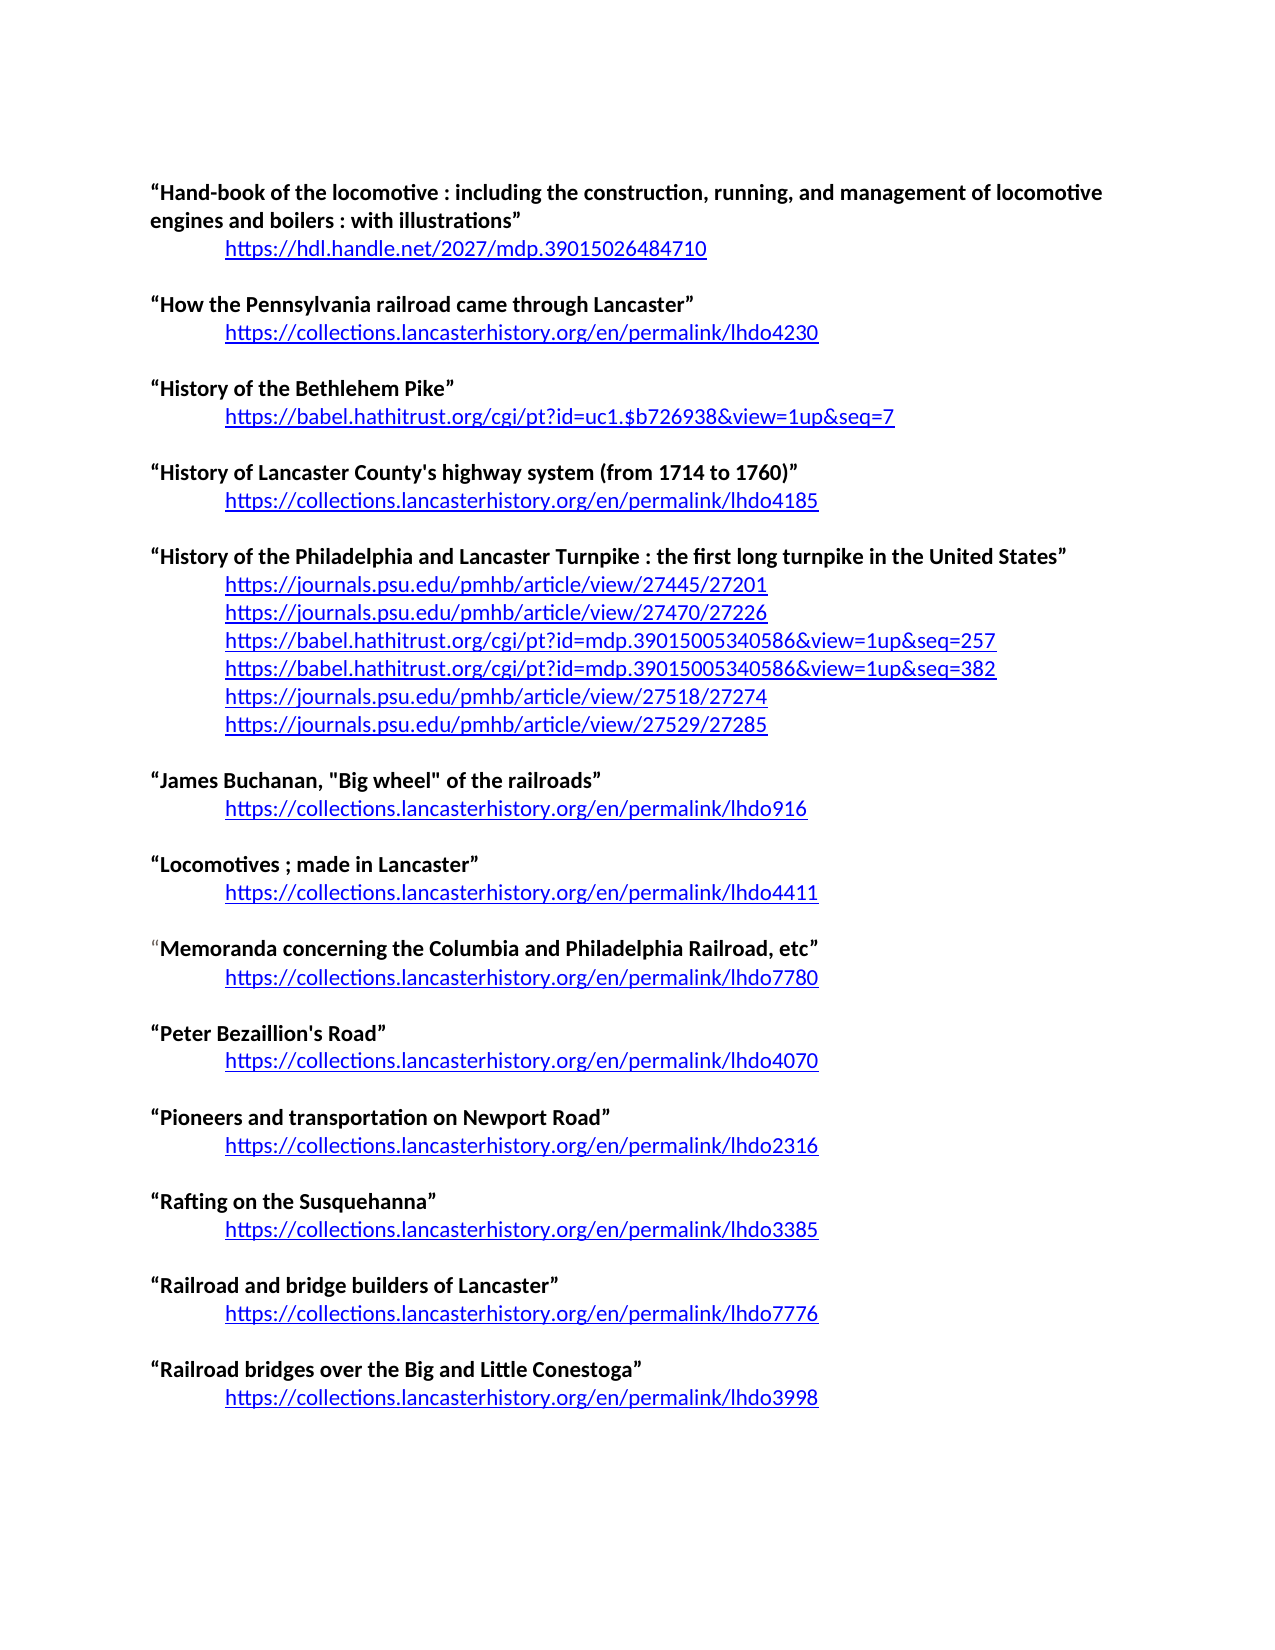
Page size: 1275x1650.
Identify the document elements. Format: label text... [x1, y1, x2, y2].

text https://collections.lancasterhistory.org/en/permalink/lhdo2316 [150, 1131, 1125, 1159]
text https://babel.hathitrust.org/cgi/pt?id=uc1.$b726938&view=1up&seq=7 [150, 402, 1125, 430]
text “Rafting on the Susquehanna” [150, 1187, 1125, 1215]
text “James Buchanan, "Big wheel" of the railroads” [150, 766, 1125, 794]
text https://journals.psu.edu/pmhb/article/view/27518/27274 [150, 682, 1125, 710]
text “Peter Bezaillion's Road” [150, 1019, 1125, 1047]
text “History of Lancaster County's highway system (from 1714 to 1760)” [150, 458, 1125, 486]
text https://collections.lancasterhistory.org/en/permalink/lhdo4070 [150, 1047, 1125, 1075]
text https://collections.lancasterhistory.org/en/permalink/lhdo4230 [150, 318, 1125, 346]
text https://journals.psu.edu/pmhb/article/view/27445/27201 [150, 570, 1125, 598]
text “Pioneers and transportation on Newport Road” [150, 1103, 1125, 1131]
text “Memoranda concerning the Columbia and Philadelphia Railroad, etc” [150, 934, 1125, 963]
text “Locomotives ; made in Lancaster” [150, 851, 1125, 878]
text https://babel.hathitrust.org/cgi/pt?id=mdp.39015005340586&view=1up&seq=257 [150, 626, 1125, 654]
text https://collections.lancasterhistory.org/en/permalink/lhdo4185 [150, 486, 1125, 514]
text https://journals.psu.edu/pmhb/article/view/27529/27285 [150, 710, 1125, 738]
text “History of the Philadelphia and Lancaster Turnpike : the first long turnpike in the United States” [150, 542, 1125, 570]
text https://collections.lancasterhistory.org/en/permalink/lhdo7780 [150, 963, 1125, 991]
text https://journals.psu.edu/pmhb/article/view/27470/27226 [150, 598, 1125, 626]
text https://collections.lancasterhistory.org/en/permalink/lhdo7776 [150, 1299, 1125, 1327]
text “How the Pennsylvania railroad came through Lancaster” [150, 290, 1125, 318]
text “History of the Bethlehem Pike” [150, 374, 1125, 402]
text https://babel.hathitrust.org/cgi/pt?id=mdp.39015005340586&view=1up&seq=382 [150, 654, 1125, 682]
text “Railroad and bridge builders of Lancaster” [150, 1271, 1125, 1299]
text https://hdl.handle.net/2027/mdp.39015026484710 [150, 234, 1125, 262]
text https://collections.lancasterhistory.org/en/permalink/lhdo4411 [150, 878, 1125, 907]
text https://collections.lancasterhistory.org/en/permalink/lhdo3998 [150, 1383, 1125, 1411]
text “Hand-book of the locomotive : including the construction, running, and management of locomotive engines and boilers : with illustrations” [150, 178, 1125, 234]
text https://collections.lancasterhistory.org/en/permalink/lhdo3385 [150, 1215, 1125, 1243]
text https://collections.lancasterhistory.org/en/permalink/lhdo916 [150, 794, 1125, 822]
text “Railroad bridges over the Big and Little Conestoga” [150, 1355, 1125, 1383]
